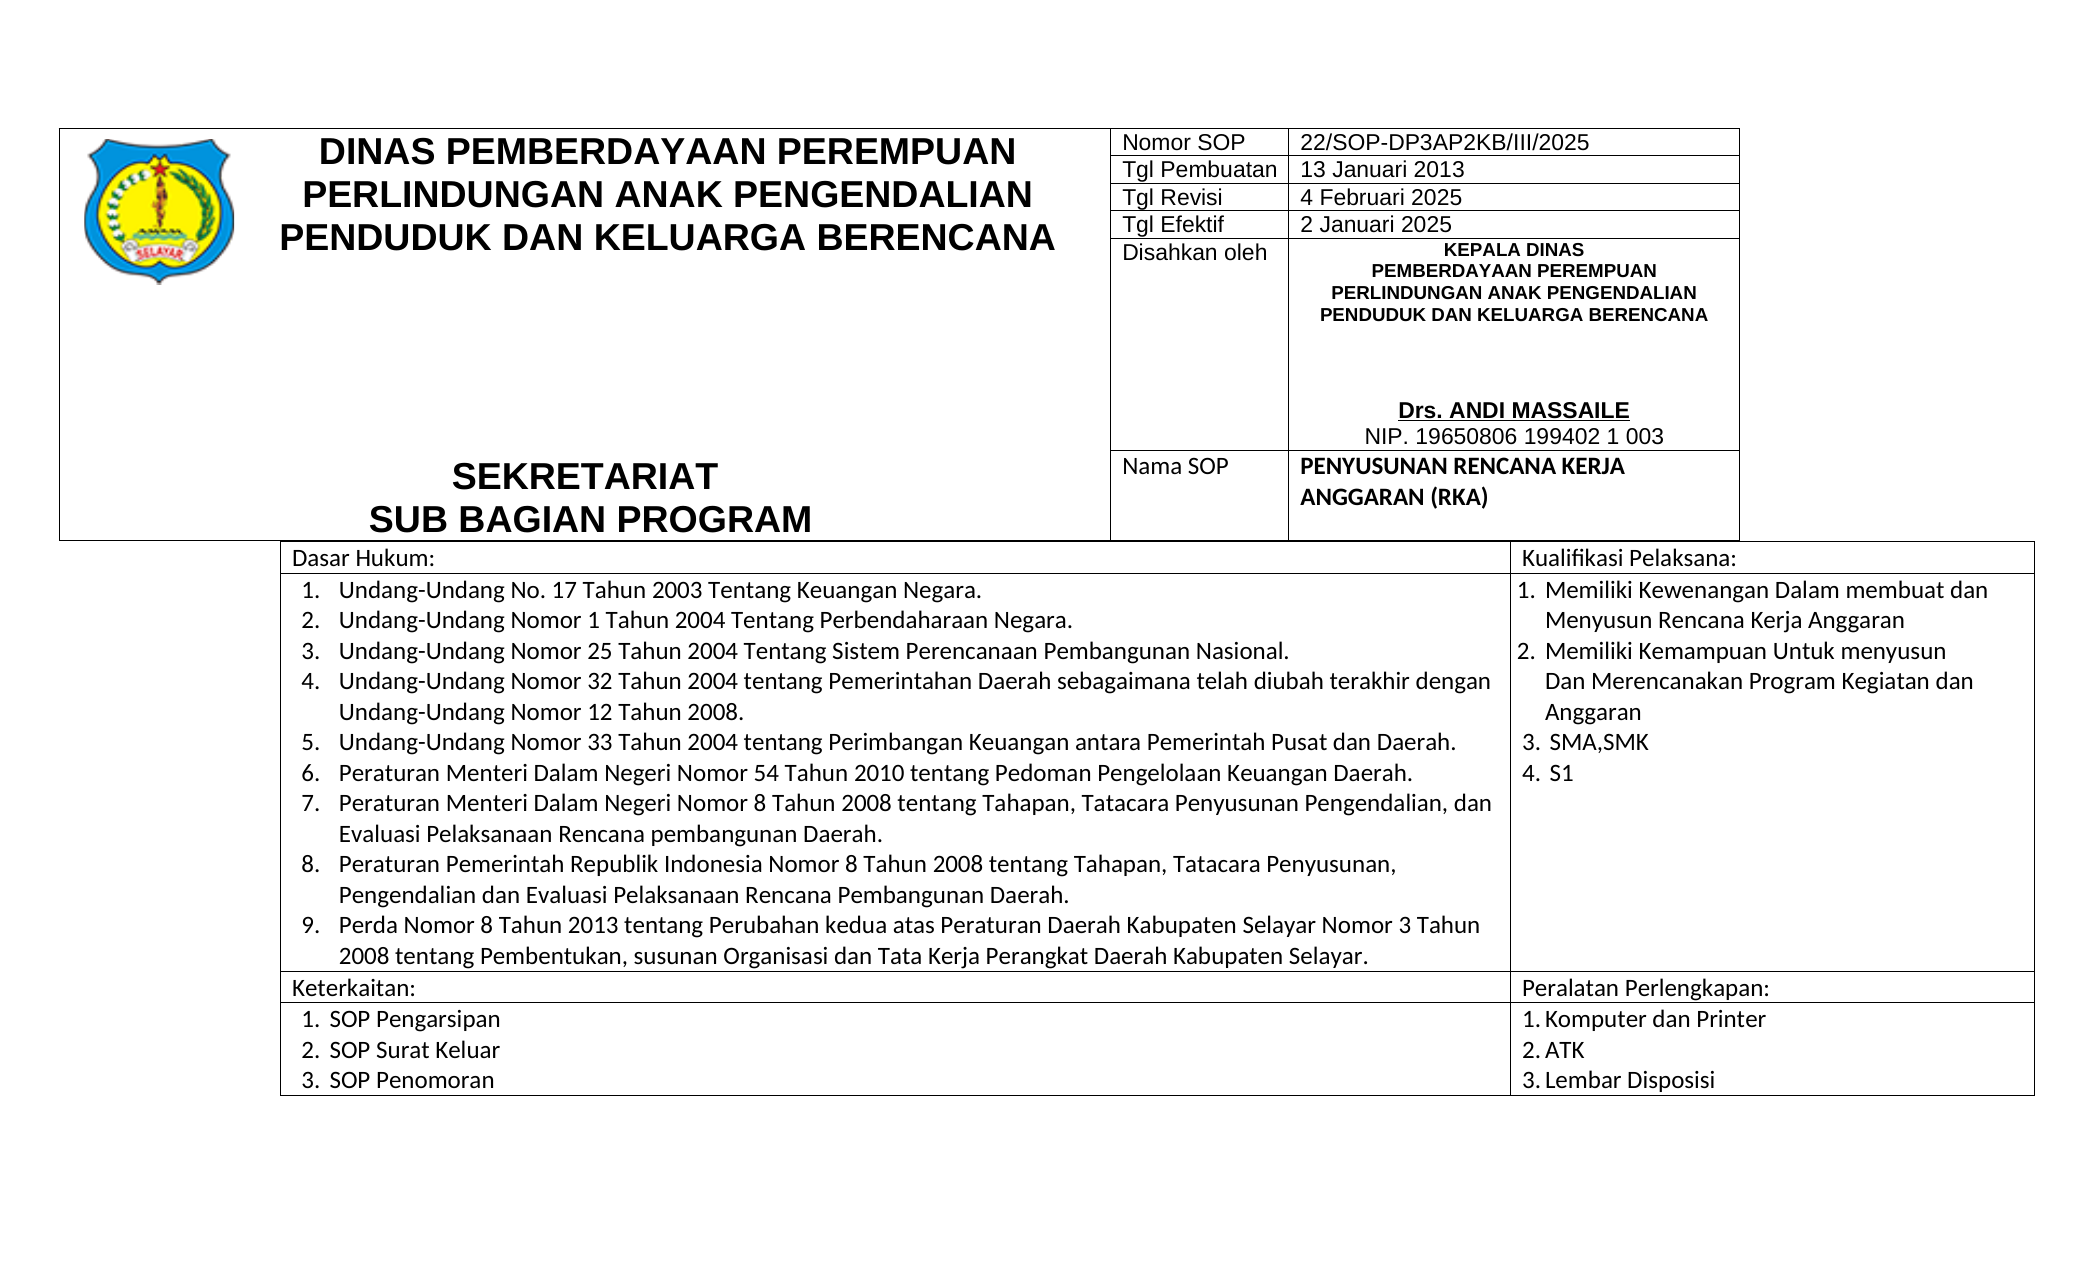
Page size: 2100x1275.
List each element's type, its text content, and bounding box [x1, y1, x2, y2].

table_header Kualifikasi Pelaksana: [1511, 542, 2034, 573]
table_header Nomor SOP [1111, 129, 1288, 155]
table_cell Disahkan oleh [1111, 239, 1288, 449]
table_cell Peralatan Perlengkapan: [1511, 972, 2034, 1002]
table_cell Tgl Efektif [1111, 211, 1288, 238]
table_cell Memiliki Kewenangan Dalam membuat dan Menyusun Rencana Kerja Anggaran Memiliki Kemampuan Untuk menyusun Dan Merencanakan Program Kegiatan dan Anggaran SMA,SMK S1 [1511, 574, 2034, 971]
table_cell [1511, 1003, 2034, 1095]
table_cell Nama SOP [1111, 451, 1288, 540]
table_cell 4 Februari 2025 [1289, 184, 1739, 210]
table_cell Keterkaitan: [281, 972, 1510, 1002]
table_cell 13 Januari 2013 [1289, 156, 1739, 183]
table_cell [281, 1003, 1510, 1095]
table_cell 2 Januari 2025 [1289, 211, 1739, 238]
table_header Dasar Hukum: [281, 542, 1510, 573]
table_cell Undang-Undang No. 17 Tahun 2003 Tentang Keuangan Negara. Undang-Undang Nomor 1 Tahun 2004 Tentang Perbendaharaan Negara. Undang-Undang Nomor 25 Tahun 2004 Tentang Sistem Perencanaan Pembangunan Nasional. Undang-Undang Nomor 32 Tahun 2004 tentang Pemerintahan Daerah sebagaimana telah diubah terakhir dengan Undang-Undang Nomor 12 Tahun 2008. Undang-Undang Nomor 33 Tahun 2004 tentang Perimbangan Keuangan antara Pemerintah Pusat dan Daerah. Peraturan Menteri Dalam Negeri Nomor 54 Tahun 2010 tentang Pedoman Pengelolaan Keuangan Daerah. Peraturan Menteri Dalam Negeri Nomor 8 Tahun 2008 tentang Tahapan, Tatacara Penyusunan Pengendalian, dan Evaluasi Pelaksanaan Rencana pembangunan Daerah. Peraturan Pemerintah Republik Indonesia Nomor 8 Tahun 2008 tentang Tahapan, Tatacara Penyusunan, Pengendalian dan Evaluasi Pelaksanaan Rencana Pembangunan Daerah. Perda Nomor 8 Tahun 2013 tentang Perubahan kedua atas Peraturan Daerah Kabupaten Selayar Nomor 3 Tahun 2008 tentang Pembentukan, susunan Organisasi dan Tata Kerja Perangkat Daerah Kabupaten Selayar. [281, 574, 1510, 971]
table_cell Tgl Revisi [1111, 184, 1288, 210]
table_cell KEPALA DINAS PEMBERDAYAAN PEREMPUAN PERLINDUNGAN ANAK PENGENDALIAN PENDUDUK DAN KELUARGA BERENCANA Drs. ANDI MASSAILE NIP. 19650806 199402 1 003 [1289, 239, 1739, 449]
table_header DINAS PEMBERDAYAAN PEREMPUAN PERLINDUNGAN ANAK PENGENDALIAN PENDUDUK DAN KELUARGA BERENCANA SEKRETARIAT SUB BAGIAN PROGRAM [60, 129, 1110, 540]
table_cell Tgl Pembuatan [1111, 156, 1288, 183]
table_cell PENYUSUNAN RENCANA KERJA ANGGARAN (RKA) [1289, 451, 1739, 540]
picture [84, 139, 235, 285]
table_header 22/SOP-DP3AP2KB/III/2025 [1289, 129, 1739, 155]
